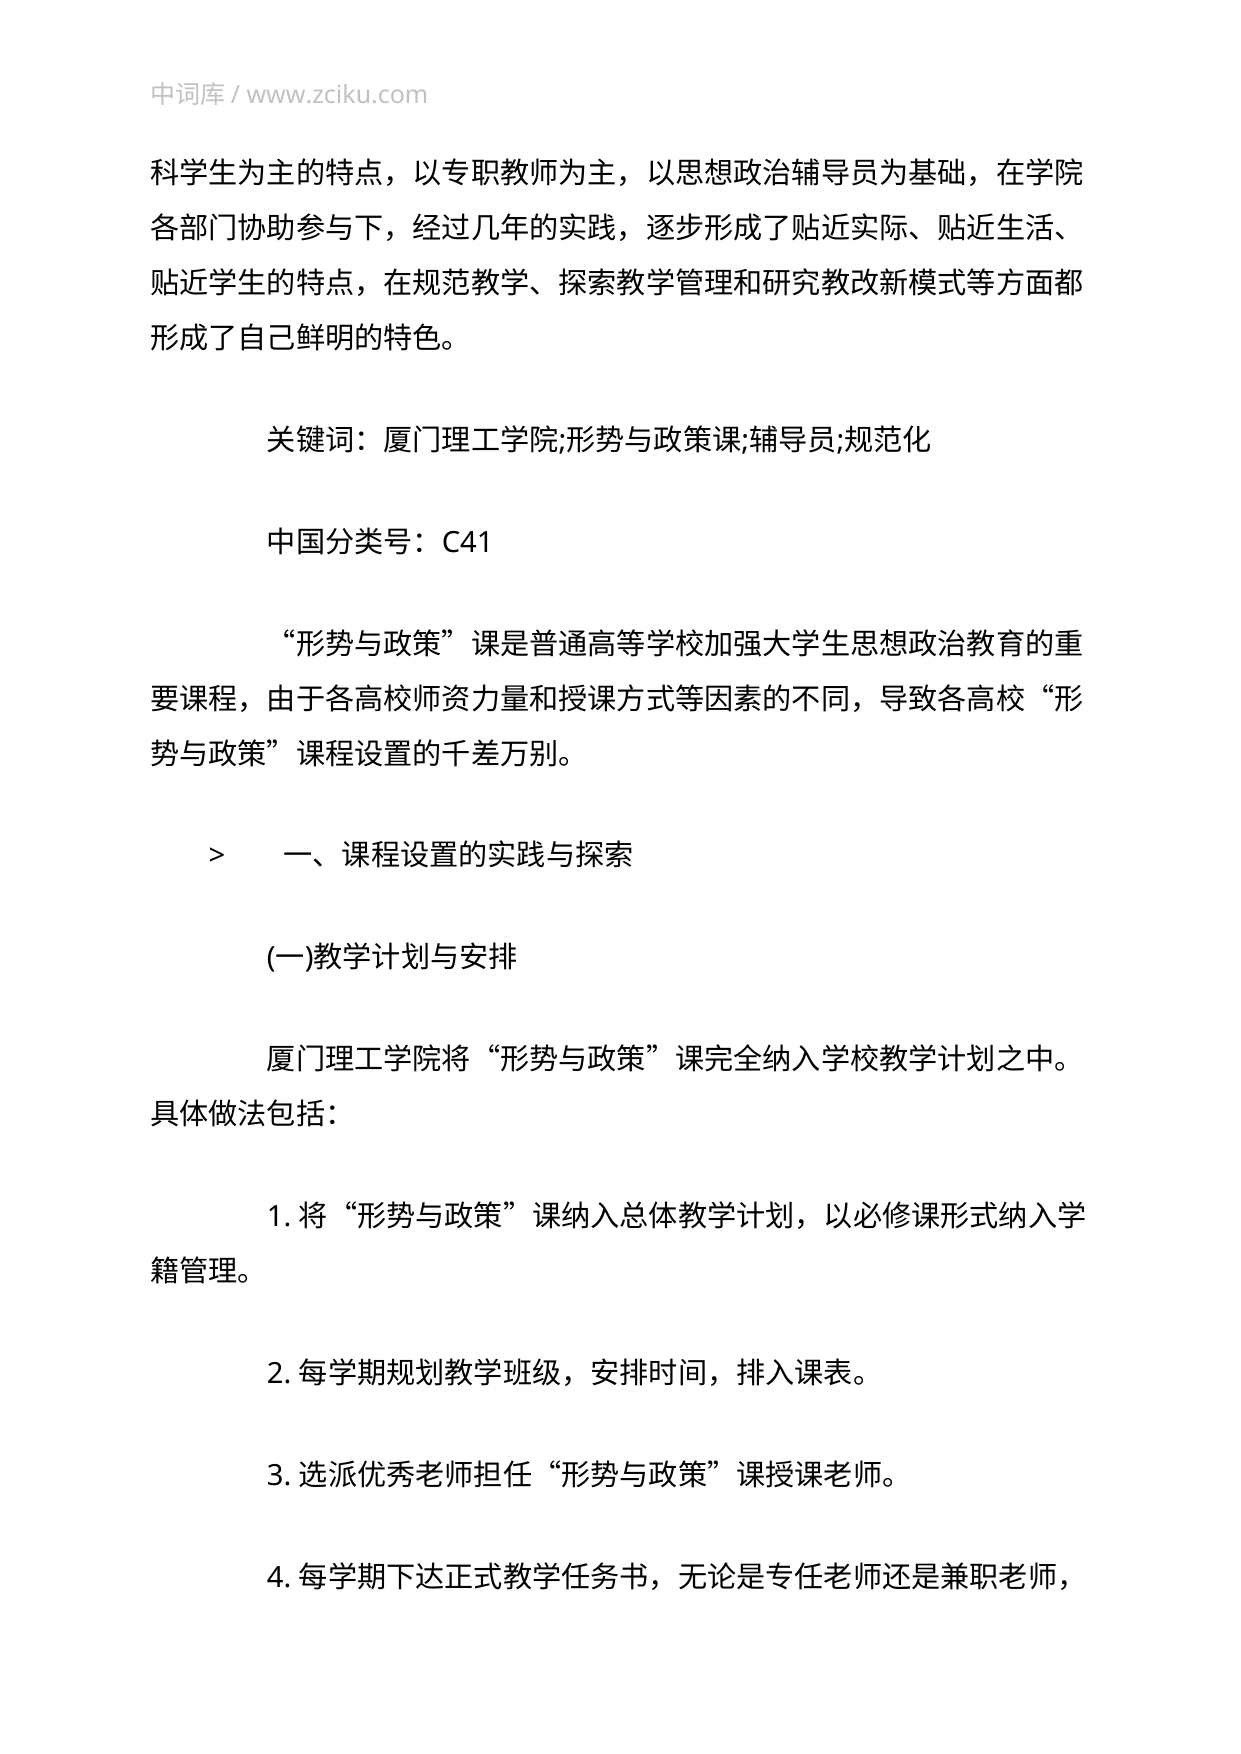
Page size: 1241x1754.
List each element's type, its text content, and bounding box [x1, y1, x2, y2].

text 2. 每学期规划教学班级，安排时间，排入课表。 [150, 1349, 1090, 1392]
text > 一、课程设置的实践与探索 [150, 832, 1090, 874]
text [150, 150, 1090, 357]
text (一)教学计划与安排 [150, 934, 1090, 976]
text 3. 选派优秀老师担任“形势与政策”课授课老师。 [150, 1451, 1090, 1494]
text 1. 将“形势与政策”课纳入总体教学计划，以必修课形式纳入学籍管理。 [150, 1193, 1090, 1290]
text “形势与政策”课是普通高等学校加强大学生思想政治教育的重要课程，由于各高校师资力量和授课方式等因素的不同，导致各高校“形势与政策”课程设置的千差万别。 [150, 620, 1090, 772]
text 厦门理工学院将“形势与政策”课完全纳入学校教学计划之中。具体做法包括： [150, 1036, 1090, 1133]
text 中国分类号：C41 [150, 518, 1090, 561]
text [150, 1553, 1090, 1596]
text 关键词：厦门理工学院;形势与政策课;辅导员;规范化 [150, 416, 1090, 459]
